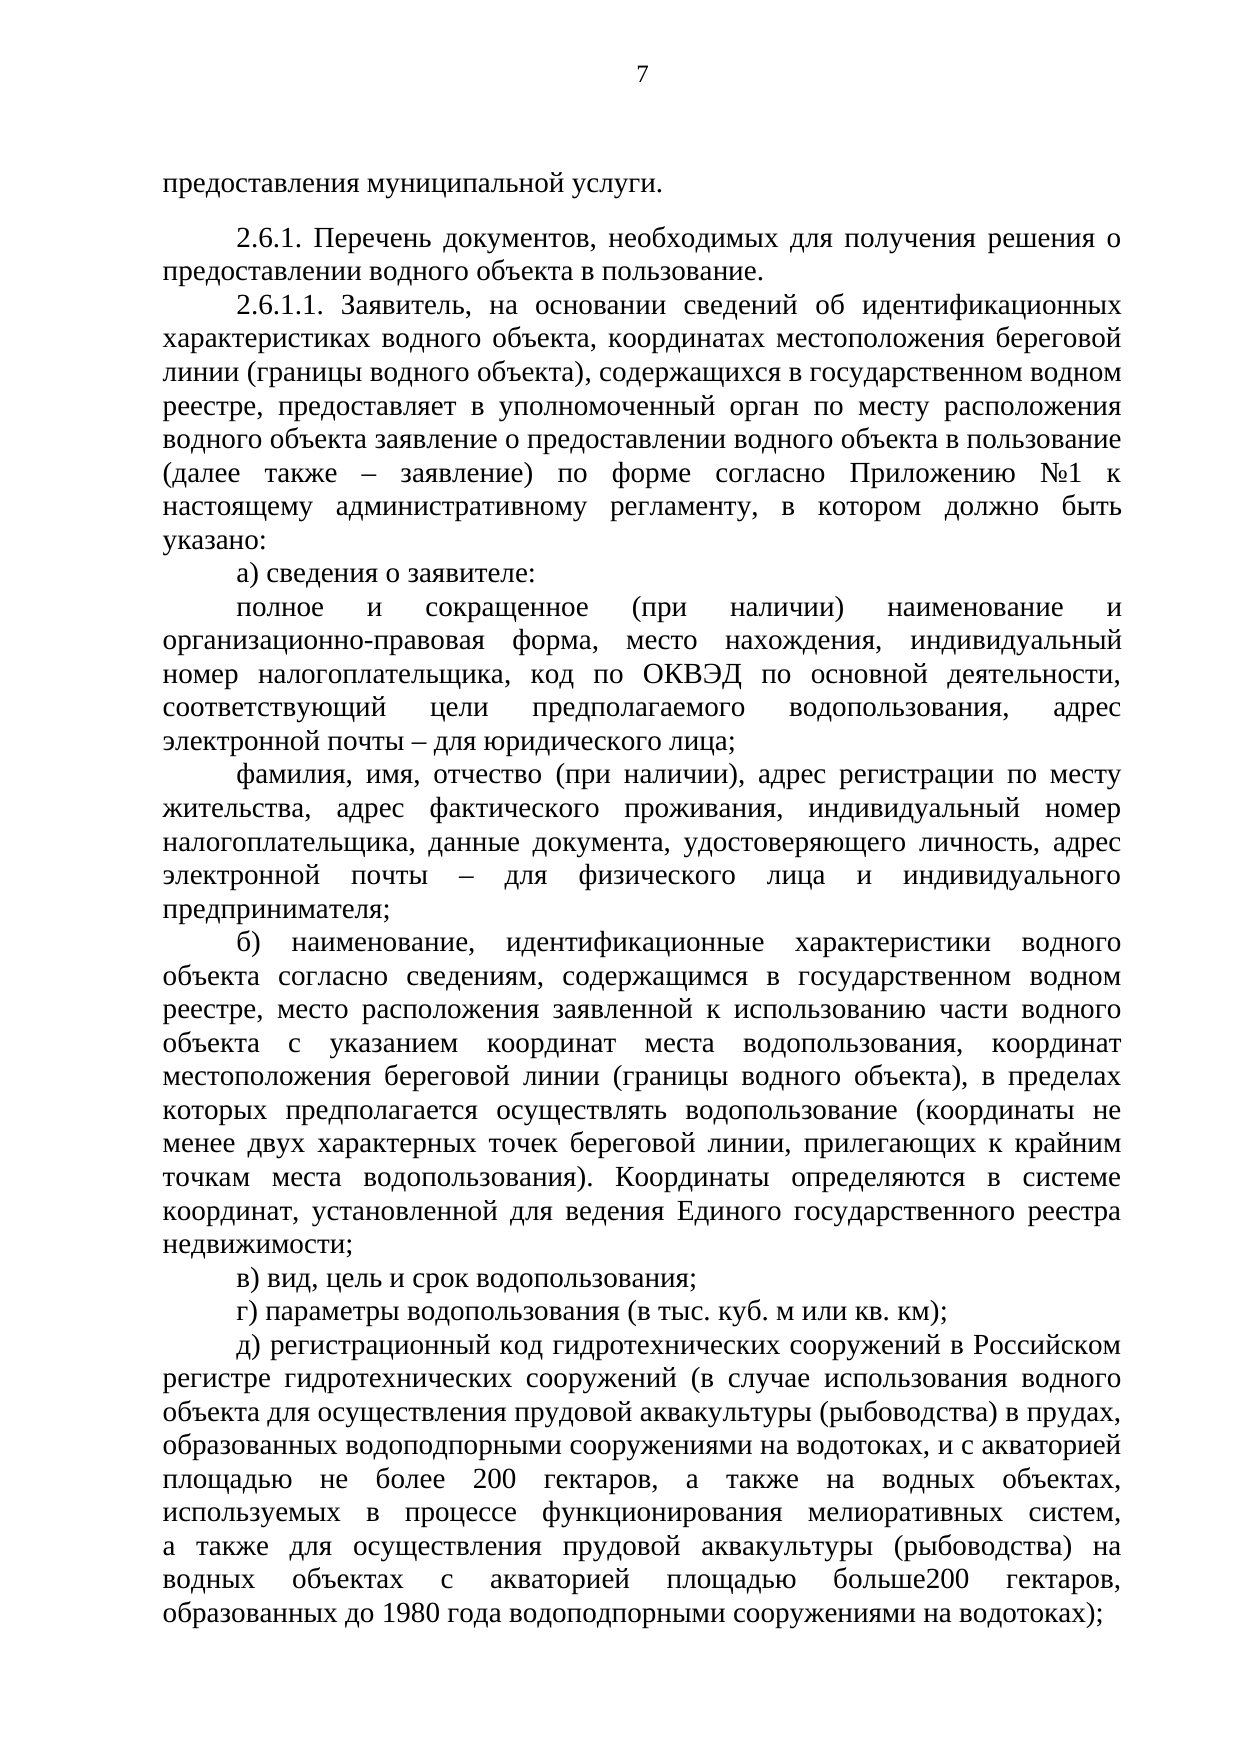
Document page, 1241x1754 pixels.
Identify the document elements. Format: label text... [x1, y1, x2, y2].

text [162, 166, 1122, 199]
text г) параметры водопользования (в тыс. куб. м или кв. км); [162, 1293, 1122, 1327]
text в) вид, цель и срок водопользования; [162, 1260, 1122, 1293]
text б) наименование, идентификационные характеристики водного объекта согласно сведениям, содержащимся в государственном водном реестре, место расположения заявленной к использованию части водного объекта с указанием координат места водопользования, координат местоположения береговой линии (границы водного объекта), в пределах которых предполагается осуществлять водопользование (координаты не менее двух характерных точек береговой линии, прилегающих к крайним точкам места водопользования). Координаты определяются в системе координат, установленной для ведения Единого государственного реестра недвижимости; [162, 924, 1122, 1260]
text полное и сокращенное (при наличии) наименование и организационно-правовая форма, место нахождения, индивидуальный номер налогоплательщика, код по ОКВЭД по основной деятельности, соответствующий цели предполагаемого водопользования, адрес электронной почты – для юридического лица; [162, 589, 1122, 757]
text фамилия, имя, отчество (при наличии), адрес регистрации по месту жительства, адрес фактического проживания, индивидуальный номер налогоплательщика, данные документа, удостоверяющего личность, адрес электронной почты – для физического лица и индивидуального предпринимателя; [162, 757, 1122, 924]
text а) сведения о заявителе: [162, 555, 1122, 589]
text д) регистрационный код гидротехнических сооружений в Российском регистре гидротехнических сооружений (в случае использования водного объекта для осуществления прудовой аквакультуры (рыбоводства) в прудах, образованных водоподпорными сооружениями на водотоках, и с акваторией площадью не более 200 гектаров, а также на водных объектах, используемых в процессе функционирования мелиоративных систем, а также для осуществления прудовой аквакультуры (рыбоводства) на водных объектах с акваторией площадью больше200 гектаров, образованных до 1980 года водоподпорными сооружениями на водотоках); [162, 1327, 1122, 1629]
text 2.6.1. Перечень документов, необходимых для получения решения о предоставлении водного объекта в пользование. [162, 220, 1122, 287]
text 2.6.1.1. Заявитель, на основании сведений об идентификационных характеристиках водного объекта, координатах местоположения береговой линии (границы водного объекта), содержащихся в государственном водном реестре, предоставляет в уполномоченный орган по месту расположения водного объекта заявление о предоставлении водного объекта в пользование (далее также – заявление) по форме согласно Приложению №1 к настоящему административному регламенту, в котором должно быть указано: [162, 287, 1122, 555]
